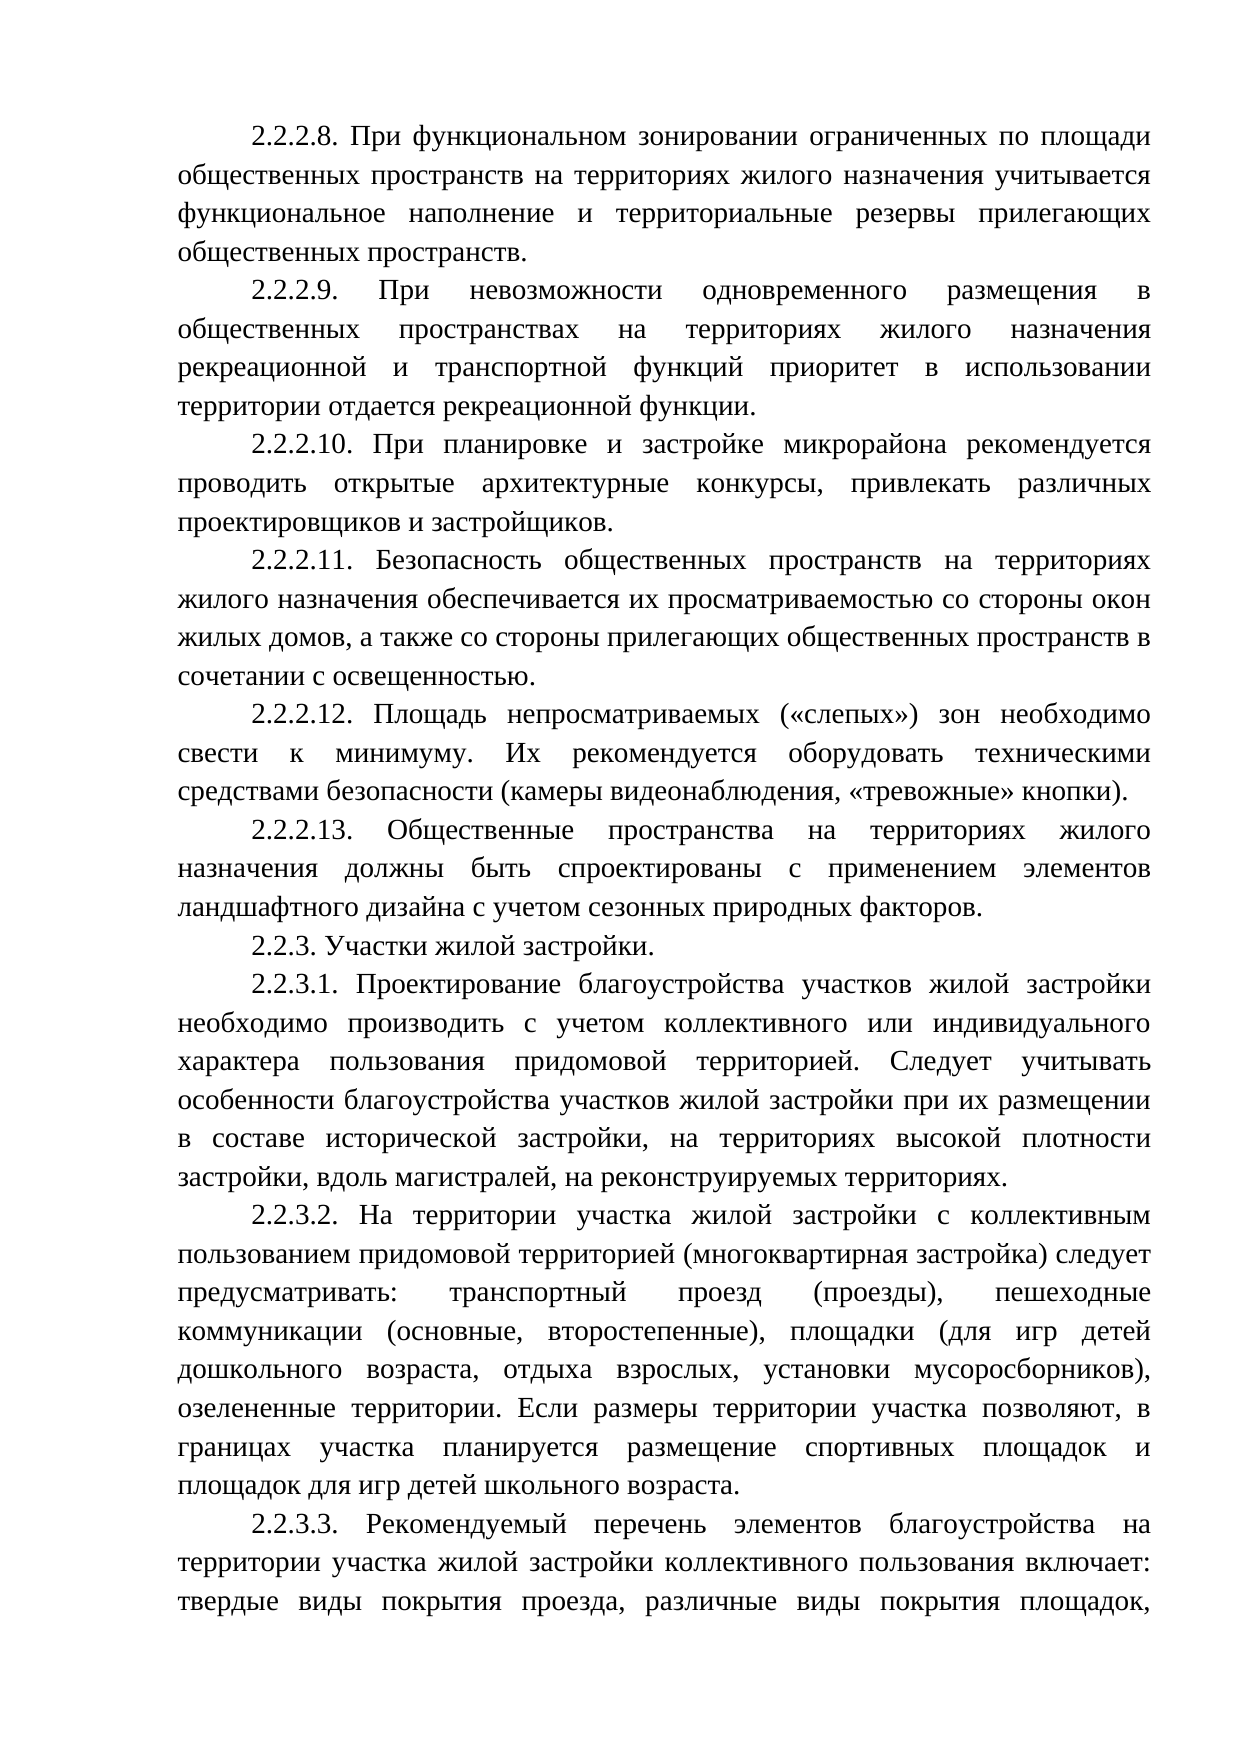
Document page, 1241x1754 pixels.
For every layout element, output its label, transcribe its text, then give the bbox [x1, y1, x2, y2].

text 2.2.2.8. При функциональном зонировании ограниченных по площади общественных пространств на территориях жилого назначения учитывается функциональное наполнение и территориальные резервы прилегающих общественных пространств. [177, 118, 1152, 267]
text 2.2.2.9. При невозможности одновременного размещения в общественных пространствах на территориях жилого назначения рекреационной и транспортной функций приоритет в использовании территории отдается рекреационной функции. [177, 272, 1152, 422]
text 2.2.2.13. Общественные пространства на территориях жилого назначения должны быть спроектированы с применением элементов ландшафтного дизайна с учетом сезонных природных факторов. [177, 812, 1152, 923]
text 2.2.3.1. Проектирование благоустройства участков жилой застройки необходимо производить с учетом коллективного или индивидуального характера пользования придомовой территорией. Следует учитывать особенности благоустройства участков жилой застройки при их размещении в составе исторической застройки, на территориях высокой плотности застройки, вдоль магистралей, на реконструируемых территориях. [177, 966, 1152, 1192]
text 2.2.3. Участки жилой застройки. [177, 928, 1152, 961]
text 2.2.2.10. При планировке и застройке микрорайона рекомендуется проводить открытые архитектурные конкурсы, привлекать различных проектировщиков и застройщиков. [177, 427, 1152, 537]
text 2.2.2.11. Безопасность общественных пространств на территориях жилого назначения обеспечивается их просматриваемостью со стороны окон жилых домов, а также со стороны прилегающих общественных пространств в сочетании с освещенностью. [177, 542, 1152, 691]
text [177, 1506, 1152, 1616]
text 2.2.3.2. На территории участка жилой застройки с коллективным пользованием придомовой территорией (многоквартирная застройка) следует предусматривать: транспортный проезд (проезды), пешеходные коммуникации (основные, второстепенные), площадки (для игр детей дошкольного возраста, отдыха взрослых, установки мусоросборников), озелененные территории. Если размеры территории участка позволяют, в границах участка планируется размещение спортивных площадок и площадок для игр детей школьного возраста. [177, 1197, 1152, 1501]
text 2.2.2.12. Площадь непросматриваемых («слепых») зон необходимо свести к минимуму. Их рекомендуется оборудовать техническими средствами безопасности (камеры видеонаблюдения, «тревожные» кнопки). [177, 696, 1152, 807]
